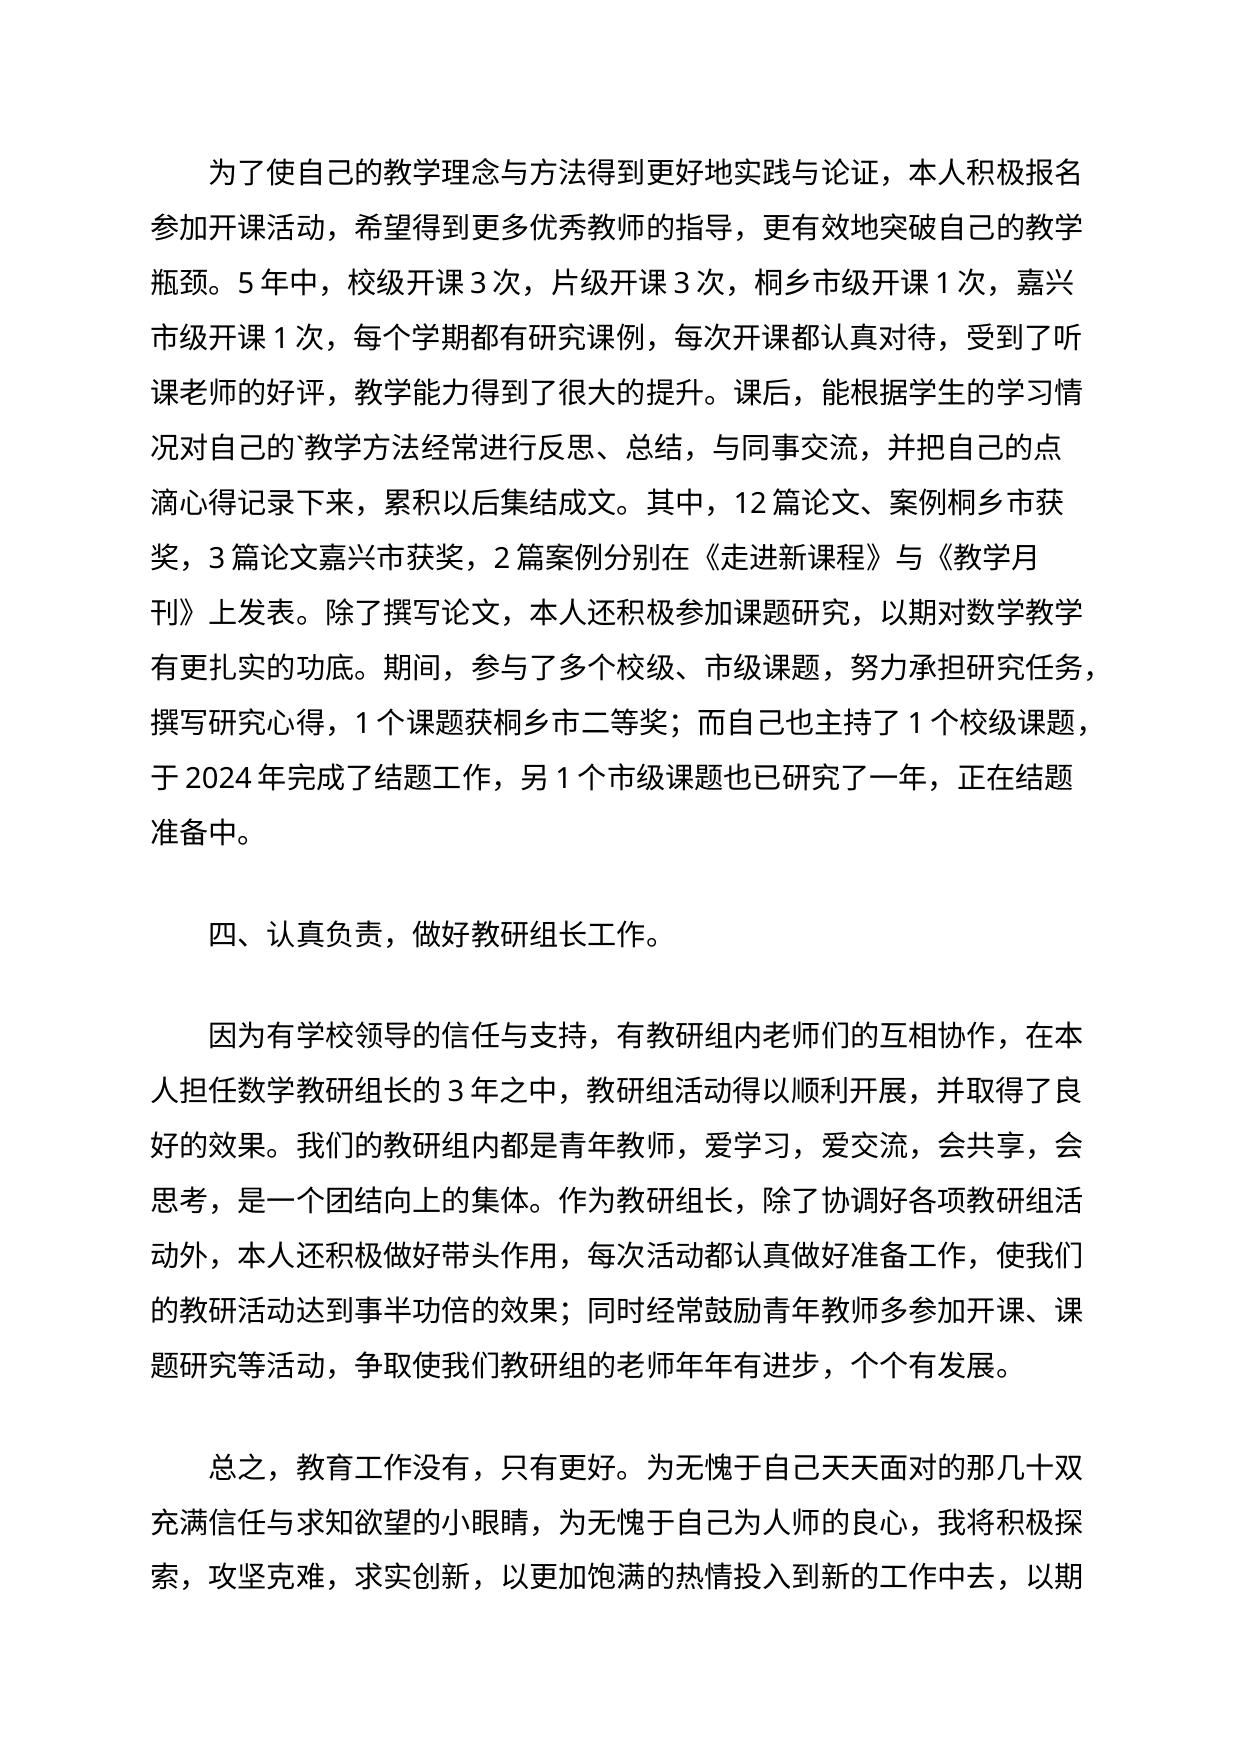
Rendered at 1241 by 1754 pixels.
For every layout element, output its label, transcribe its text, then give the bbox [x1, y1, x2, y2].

text 因为有学校领导的信任与支持，有教研组内老师们的互相协作，在本人担任数学教研组长的3年之中，教研组活动得以顺利开展，并取得了良好的效果。我们的教研组内都是青年教师，爱学习，爱交流，会共享，会思考，是一个团结向上的集体。作为教研组长，除了协调好各项教研组活动外，本人还积极做好带头作用，每次活动都认真做好准备工作，使我们的教研活动达到事半功倍的效果；同时经常鼓励青年教师多参加开课、课题研究等活动，争取使我们教研组的老师年年有进步，个个有发展。 [150, 1013, 1090, 1385]
text 为了使自己的教学理念与方法得到更好地实践与论证，本人积极报名参加开课活动，希望得到更多优秀教师的指导，更有效地突破自己的教学瓶颈。5年中，校级开课3次，片级开课3次，桐乡市级开课1次，嘉兴市级开课1次，每个学期都有研究课例，每次开课都认真对待，受到了听课老师的好评，教学能力得到了很大的提升。课后，能根据学生的学习情况对自己的`教学方法经常进行反思、总结，与同事交流，并把自己的点滴心得记录下来，累积以后集结成文。其中，12篇论文、案例桐乡市获奖，3篇论文嘉兴市获奖，2篇案例分别在《走进新课程》与《教学月刊》上发表。除了撰写论文，本人还积极参加课题研究，以期对数学教学有更扎实的功底。期间，参与了多个校级、市级课题，努力承担研究任务，撰写研究心得，1个课题获桐乡市二等奖；而自己也主持了1个校级课题，于2024年完成了结题工作，另1个市级课题也已研究了一年，正在结题准备中。 [150, 150, 1090, 852]
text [150, 1444, 1090, 1596]
text 四、认真负责，做好教研组长工作。 [150, 911, 1090, 953]
